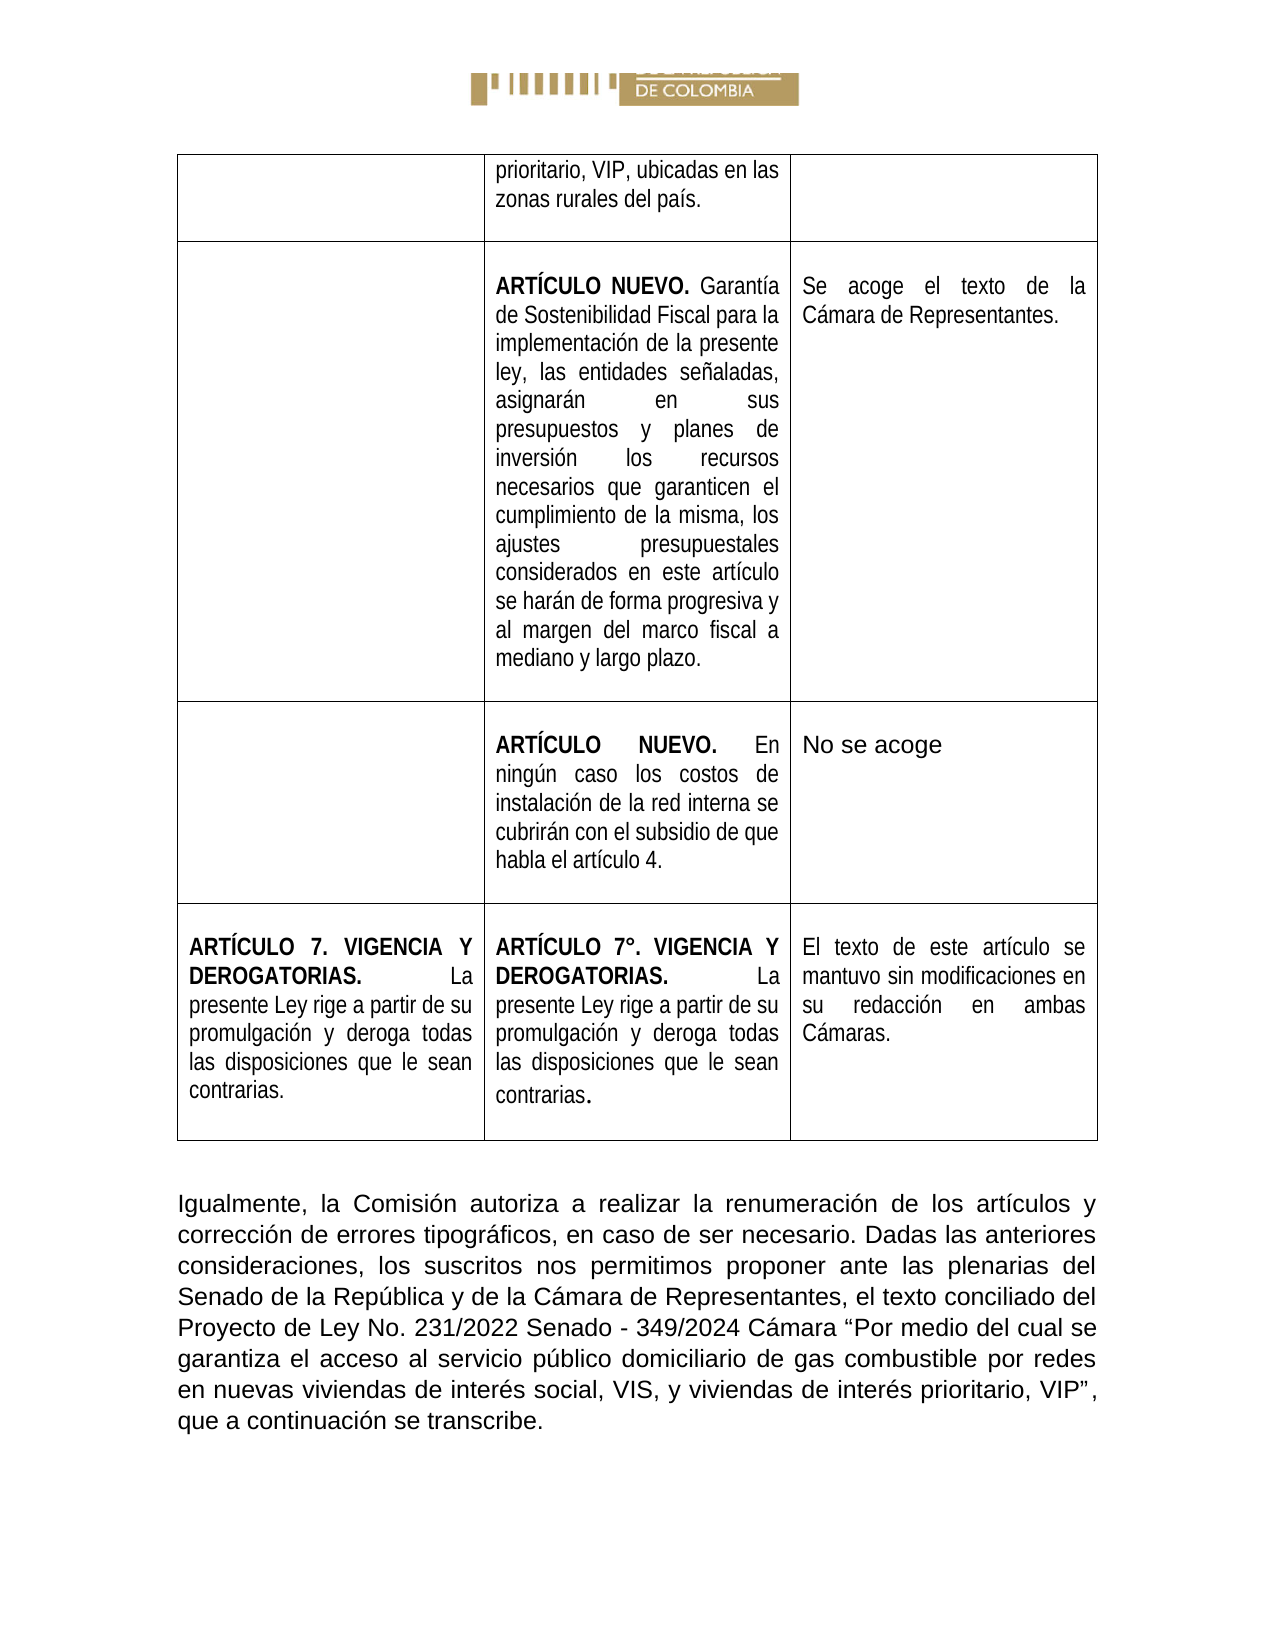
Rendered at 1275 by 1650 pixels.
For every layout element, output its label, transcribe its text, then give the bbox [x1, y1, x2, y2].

picture [468, 73, 807, 125]
table_cell [178, 702, 484, 902]
table_cell [178, 155, 484, 241]
table_cell ARTÍCULO NUEVO. Garantía de Sostenibilidad Fiscal para la implementación de la presente ley, las entidades señaladas, asignarán en sus presupuestos y planes de inversión los recursos necesarios que garanticen el cumplimiento de la misma, los ajustes presupuestales considerados en este artículo se harán de forma progresiva y al margen del marco fiscal a mediano y largo plazo. [485, 242, 790, 701]
table_cell [178, 242, 484, 701]
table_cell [485, 155, 790, 241]
table_cell ARTÍCULO 7. VIGENCIA Y DEROGATORIAS. La presente Ley rige a partir de su promulgación y deroga todas las disposiciones que le sean contrarias. [178, 904, 484, 1140]
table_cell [791, 155, 1097, 241]
table_cell ARTÍCULO NUEVO. En ningún caso los costos de instalación de la red interna se cubrirán con el subsidio de que habla el artículo 4. [485, 702, 790, 902]
text Igualmente, la Comisión autoriza a realizar la renumeración de los artículos y corrección de errores tipográficos, en caso de ser necesario. Dadas las anteriores consideraciones, los suscritos nos permitimos proponer ante las plenarias del Senado de la República y de la Cámara de Representantes, el texto conciliado del Proyecto de Ley No. 231/2022 Senado - 349/2024 Cámara “Por medio del cual se garantiza el acceso al servicio público domiciliario de gas combustible por redes en nuevas viviendas de interés social, VIS, y viviendas de interés prioritario, VIP”, que a continuación se transcribe. [177, 1188, 1098, 1434]
table_cell No se acoge [791, 702, 1097, 902]
table_cell El texto de este artículo se mantuvo sin modificaciones en su redacción en ambas Cámaras. [791, 904, 1097, 1140]
table_cell Se acoge el texto de la Cámara de Representantes. [791, 242, 1097, 701]
table_cell ARTÍCULO 7°. VIGENCIA Y DEROGATORIAS. La presente Ley rige a partir de su promulgación y deroga todas las disposiciones que le sean contrarias. [485, 904, 790, 1140]
